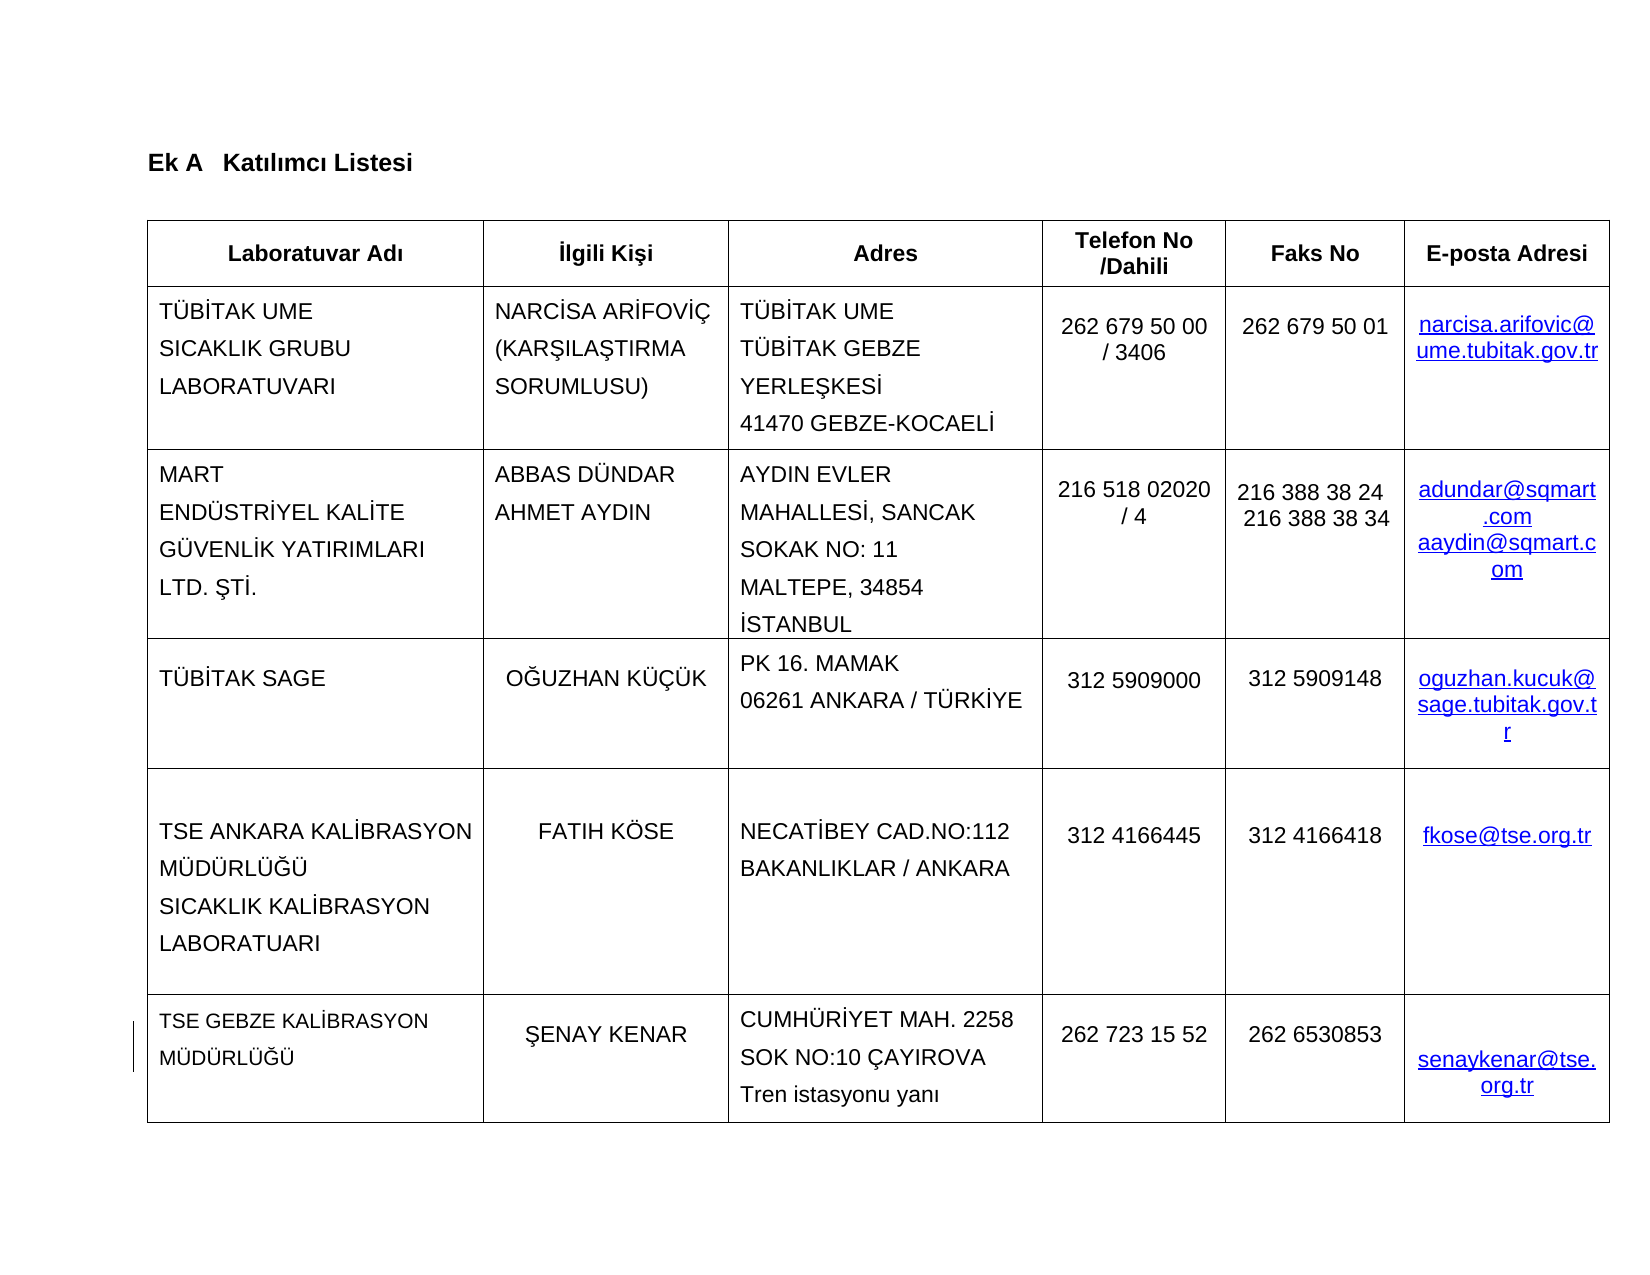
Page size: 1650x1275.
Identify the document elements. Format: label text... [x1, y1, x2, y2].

table_cell TÜBİTAK UME SICAKLIK GRUBU LABORATUVARI [148, 287, 483, 449]
table_header Telefon No /Dahili [1043, 221, 1225, 286]
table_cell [729, 995, 1042, 1122]
table_cell TÜBİTAK UME TÜBİTAK Gebze Yerleşkesi 41470 Gebze-KOCAELİ [729, 287, 1042, 449]
table_cell narcisa.arifovic@ume.tubitak.gov.tr [1405, 287, 1609, 449]
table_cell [148, 995, 483, 1122]
table_cell 312 5909148 [1226, 639, 1404, 768]
table_header Adres [729, 221, 1042, 286]
table_cell 216 518 02020 / 4 [1043, 450, 1225, 638]
table_cell fkose@tse.org.tr [1405, 769, 1609, 994]
table_cell Narcisa Arifoviç (Karşılaştırma Sorumlusu) [484, 287, 728, 449]
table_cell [1405, 995, 1609, 1122]
table_header İlgili Kişi [484, 221, 728, 286]
table_cell Fatih Köse [484, 769, 728, 994]
table_cell Aydın Evler Mahallesi, Sancak Sokak No: 11 Maltepe, 34854 İstanbul [729, 450, 1042, 638]
table_header E-posta Adresi [1405, 221, 1609, 286]
table_cell adundar@sqmart.com aaydin@sqmart.com [1405, 450, 1609, 638]
table_cell OĞUZHAN KÜÇÜK [484, 639, 728, 768]
table_cell 312 5909000 [1043, 639, 1225, 768]
table_cell 262 679 50 01 [1226, 287, 1404, 449]
table_cell 312 4166418 [1226, 769, 1404, 994]
table_cell ŞENAY KENAR [484, 995, 728, 1122]
table_header Laboratuvar Adı [148, 221, 483, 286]
table_header Faks No [1226, 221, 1404, 286]
table_cell ABBAS DÜNDAR Ahmet Aydın [484, 450, 728, 638]
table_cell oguzhan.kucuk@sage.tubitak.gov.tr [1405, 639, 1609, 768]
table_cell Pk 16. Mamak 06261 Ankara / Türkiye [729, 639, 1042, 768]
table_cell 312 4166445 [1043, 769, 1225, 994]
table_cell TSE ANKARA KALİBRASYON MÜDÜRLÜĞÜ SICAKLIK KALİBRASYON LABORATUARI [148, 769, 483, 994]
table_cell TÜBİTAK SAGE [148, 639, 483, 768]
table_cell 216 388 38 24 216 388 38 34 [1226, 450, 1404, 638]
table_cell 262 6530853 [1226, 995, 1404, 1122]
table_cell 262 679 50 00 / 3406 [1043, 287, 1225, 449]
table_cell MART Endüstriyel Kalite Güvenlik Yatırımları Ltd. Şti. [148, 450, 483, 638]
table_cell NECATİBEY CAD.NO:112 BAKANLIKLAR / ANKARA [729, 769, 1042, 994]
subtitle Ek A Katılımcı Listesi [148, 148, 1502, 176]
table_cell 262 723 15 52 [1043, 995, 1225, 1122]
